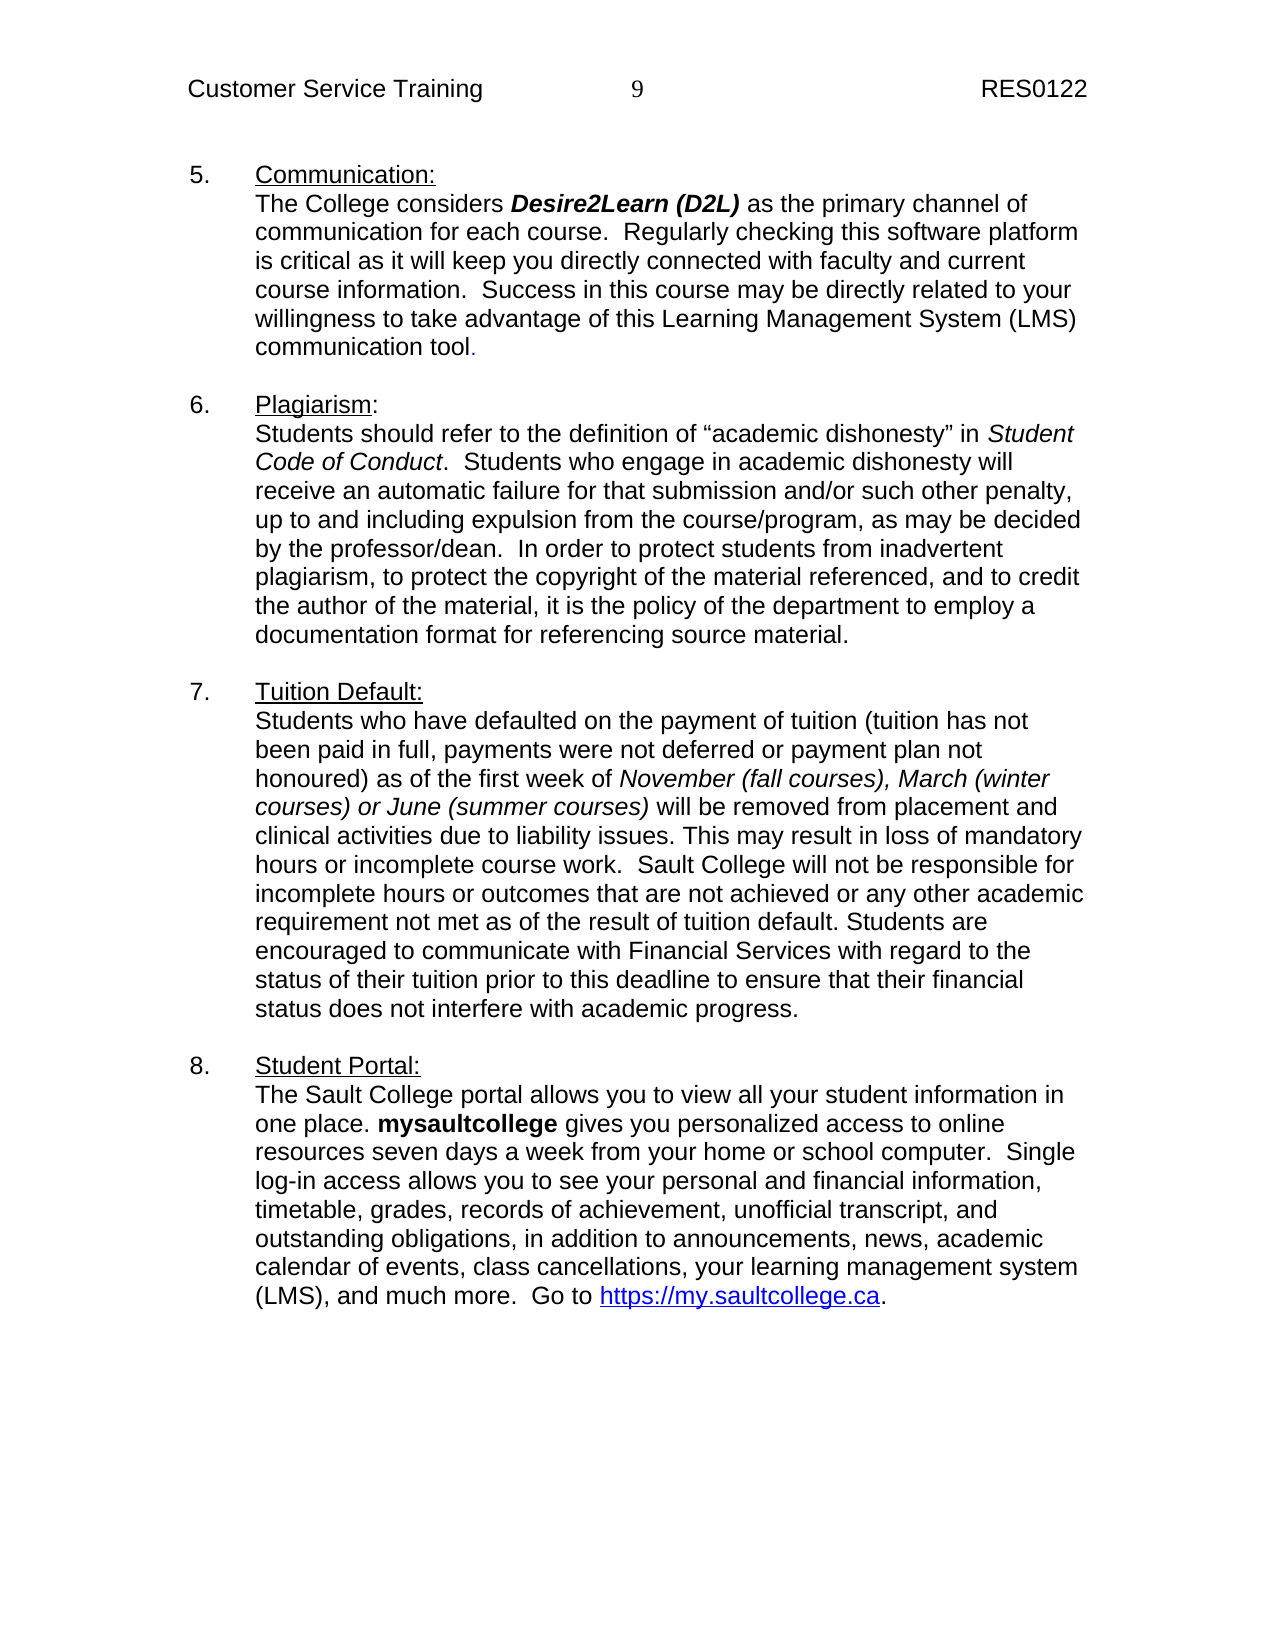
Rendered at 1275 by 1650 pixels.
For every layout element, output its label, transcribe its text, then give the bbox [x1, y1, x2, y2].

table_cell Student Portal: The Sault College portal allows you to view all your student information in one place. mysaultcollege gives you personalized access to online resources seven days a week from your home or school computer. Single log-in access allows you to see your personal and financial information, timetable, grades, records of achievement, unofficial transcript, and outstanding obligations, in addition to announcements, news, academic calendar of events, class cancellations, your learning management system (LMS), and much more. Go to https://my.saultcollege.ca. [244, 1051, 1097, 1338]
table_cell Plagiarism: Students should refer to the definition of “academic dishonesty” in Student Code of Conduct. Students who engage in academic dishonesty will receive an automatic failure for that submission and/or such other penalty, up to and including expulsion from the course/program, as may be decided by the professor/dean. In order to protect students from inadvertent plagiarism, to protect the copyright of the material referenced, and to credit the author of the material, it is the policy of the department to employ a documentation format for referencing source material. [244, 390, 1097, 677]
table_cell 5. [178, 160, 244, 390]
table_cell 6. [178, 390, 244, 677]
table_cell 7. [178, 677, 244, 1051]
table_cell Communication: The College considers Desire2Learn (D2L) as the primary channel of communication for each course. Regularly checking this software platform is critical as it will keep you directly connected with faculty and current course information. Success in this course may be directly related to your willingness to take advantage of this Learning Management System (LMS) communication tool. [244, 160, 1097, 390]
table_cell 8. [178, 1051, 244, 1338]
table_cell Tuition Default: Students who have defaulted on the payment of tuition (tuition has not been paid in full, payments were not deferred or payment plan not honoured) as of the first week of November (fall courses), March (winter courses) or June (summer courses) will be removed from placement and clinical activities due to liability issues. This may result in loss of mandatory hours or incomplete course work. Sault College will not be responsible for incomplete hours or outcomes that are not achieved or any other academic requirement not met as of the result of tuition default. Students are encouraged to communicate with Financial Services with regard to the status of their tuition prior to this deadline to ensure that their financial status does not interfere with academic progress. [244, 677, 1097, 1051]
